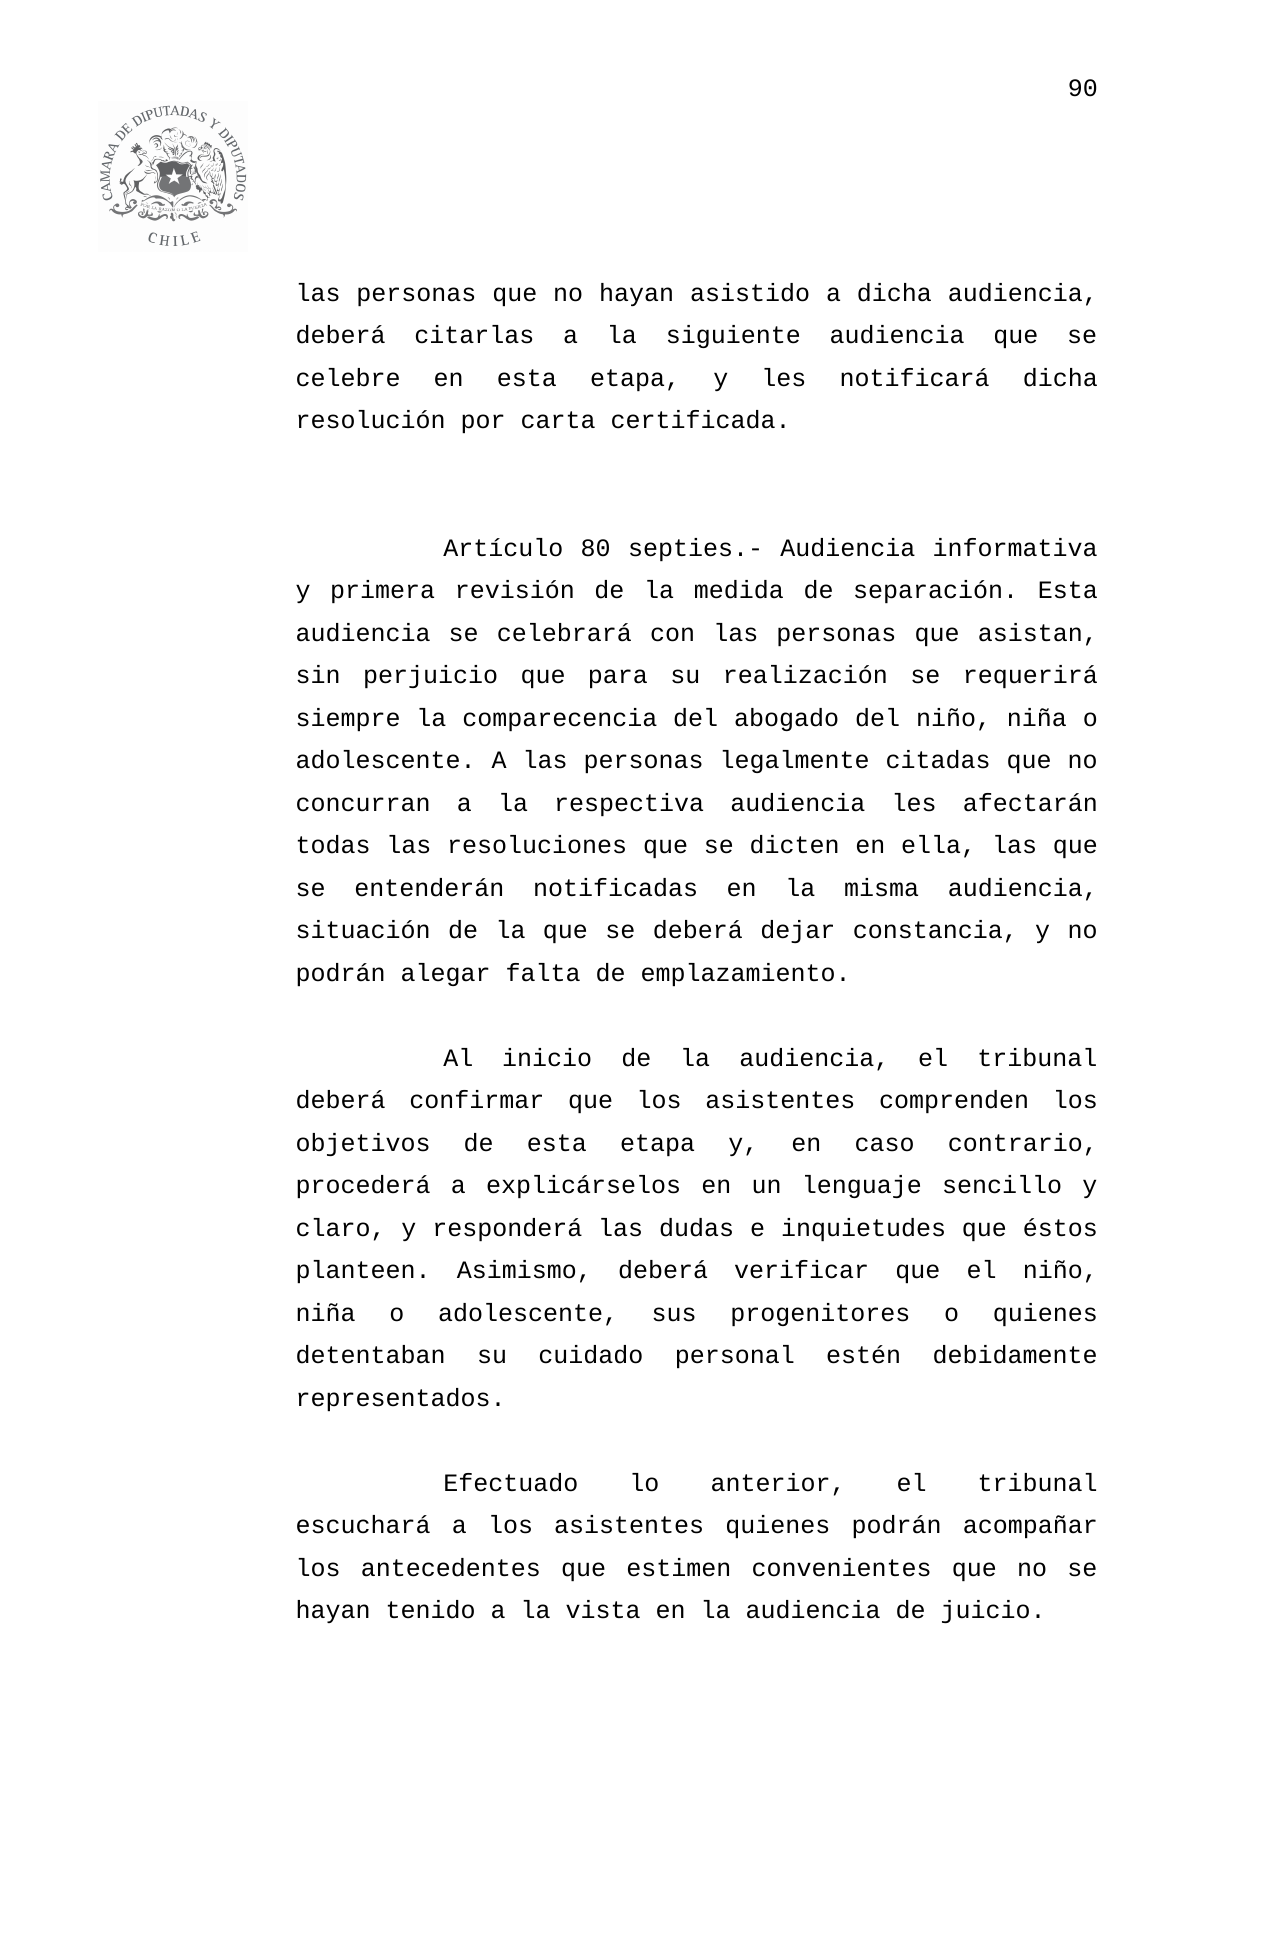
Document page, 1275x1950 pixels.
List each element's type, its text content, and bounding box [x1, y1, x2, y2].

text Artículo 80 septies.- Audiencia informativa y primera revisión de la medida de separación. Esta audiencia se celebrará con las personas que asistan, sin perjuicio que para su realización se requerirá siempre la comparecencia del abogado del niño, niña o adolescente. A las personas legalmente citadas que no concurran a la respectiva audiencia les afectarán todas las resoluciones que se dicten en ella, las que se entenderán notificadas en la misma audiencia, situación de la que se deberá dejar constancia, y no podrán alegar falta de emplazamiento. [295, 536, 1098, 989]
picture [97, 101, 249, 252]
text Efectuado lo anterior, el tribunal escuchará a los asistentes quienes podrán acompañar los antecedentes que estimen convenientes que no se hayan tenido a la vista en la audiencia de juicio. [295, 1471, 1098, 1626]
text Al inicio de la audiencia, el tribunal deberá confirmar que los asistentes comprenden los objetivos de esta etapa y, en caso contrario, procederá a explicárselos en un lenguaje sencillo y claro, y responderá las dudas e inquietudes que éstos planteen. Asimismo, deberá verificar que el niño, niña o adolescente, sus progenitores o quienes detentaban su cuidado personal estén debidamente representados. [295, 1046, 1098, 1414]
